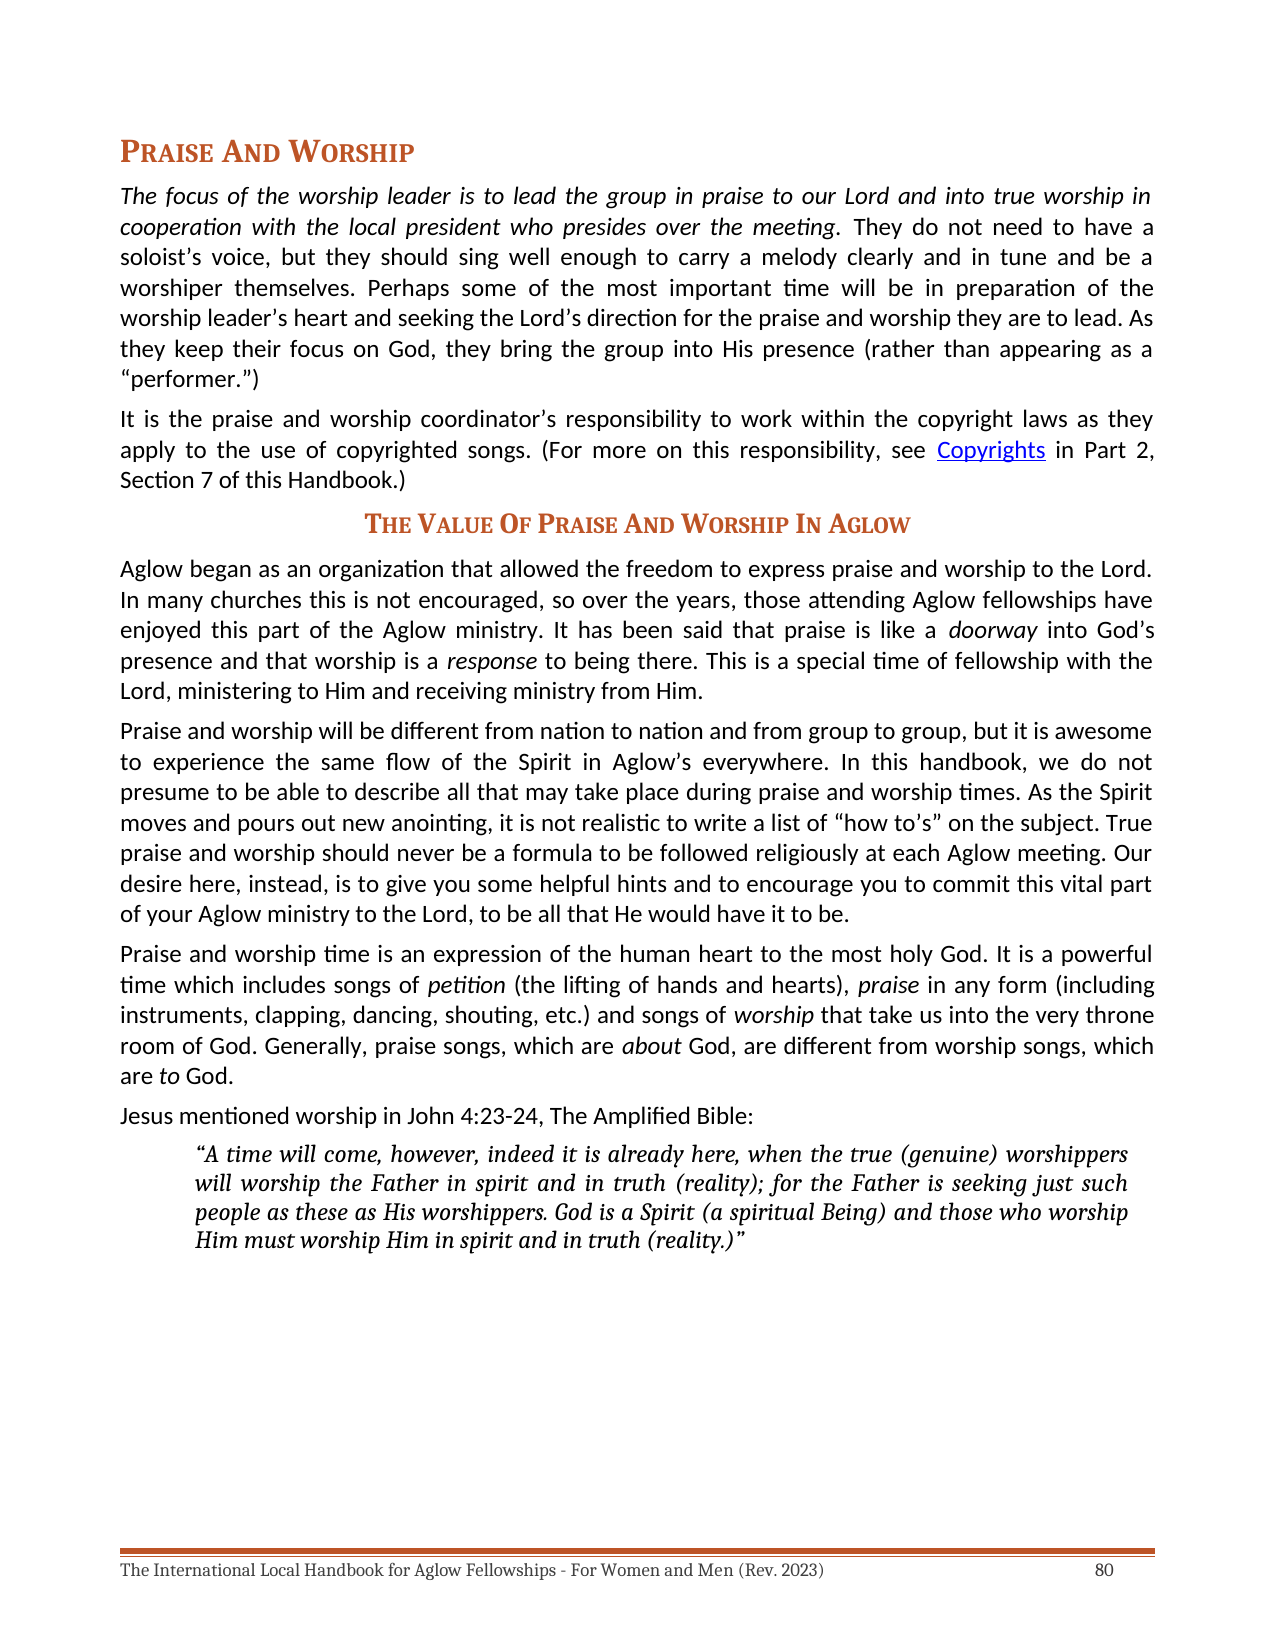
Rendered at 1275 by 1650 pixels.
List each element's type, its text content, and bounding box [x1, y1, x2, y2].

text Aglow began as an organization that allowed the freedom to express praise and worship to the Lord. In many churches this is not encouraged, so over the years, those attending Aglow fellowships have enjoyed this part of the Aglow ministry. It has been said that praise is like a doorway into God’s presence and that worship is a response to being there. This is a special time of fellowship with the Lord, ministering to Him and receiving ministry from Him. [120, 553, 1155, 706]
subtitle Praise And Worship [120, 132, 1155, 171]
text Jesus mentioned worship in John 4:23-24, The Amplified Bible: [120, 1100, 1155, 1131]
text It is the praise and worship coordinator’s responsibility to work within the copyright laws as they apply to the use of copyrighted songs. (For more on this responsibility, see Copyrights in Part 2, Section 7 of this Handbook.) [120, 403, 1155, 495]
text Praise and worship will be different from nation to nation and from group to group, but it is awesome to experience the same flow of the Spirit in Aglow’s everywhere. In this handbook, we do not presume to be able to describe all that may take place during praise and worship times. As the Spirit moves and pours out new anointing, it is not realistic to write a list of “how to’s” on the subject. True praise and worship should never be a formula to be followed religiously at each Aglow meeting. Our desire here, instead, is to give you some helpful hints and to encourage you to commit this vital part of your Aglow ministry to the Lord, to be all that He would have it to be. [120, 715, 1155, 929]
text “A time will come, however, indeed it is already here, when the true (genuine) worshippers will worship the Father in spirit and in truth (reality); for the Father is seeking just such people as these as His worshippers. God is a Spirit (a spiritual Being) and those who worship Him must worship Him in spirit and in truth (reality.)” [195, 1140, 1132, 1255]
text Praise and worship time is an expression of the human heart to the most holy God. It is a powerful time which includes songs of petition (the lifting of hands and hearts), praise in any form (including instruments, clapping, dancing, shouting, etc.) and songs of worship that take us into the very throne room of God. Generally, praise songs, which are about God, are different from worship songs, which are to God. [120, 938, 1155, 1091]
text The focus of the worship leader is to lead the group in praise to our Lord and into true worship in cooperation with the local president who presides over the meeting. They do not need to have a soloist’s voice, but they should sing well enough to carry a melody clearly and in tune and be a worshiper themselves. Perhaps some of the most important time will be in preparation of the worship leader’s heart and seeking the Lord’s direction for the praise and worship they are to lead. As they keep their focus on God, they bring the group into His presence (rather than appearing as a “performer.”) [120, 180, 1155, 394]
title The Value Of Praise And Worship In Aglow [120, 507, 1155, 541]
